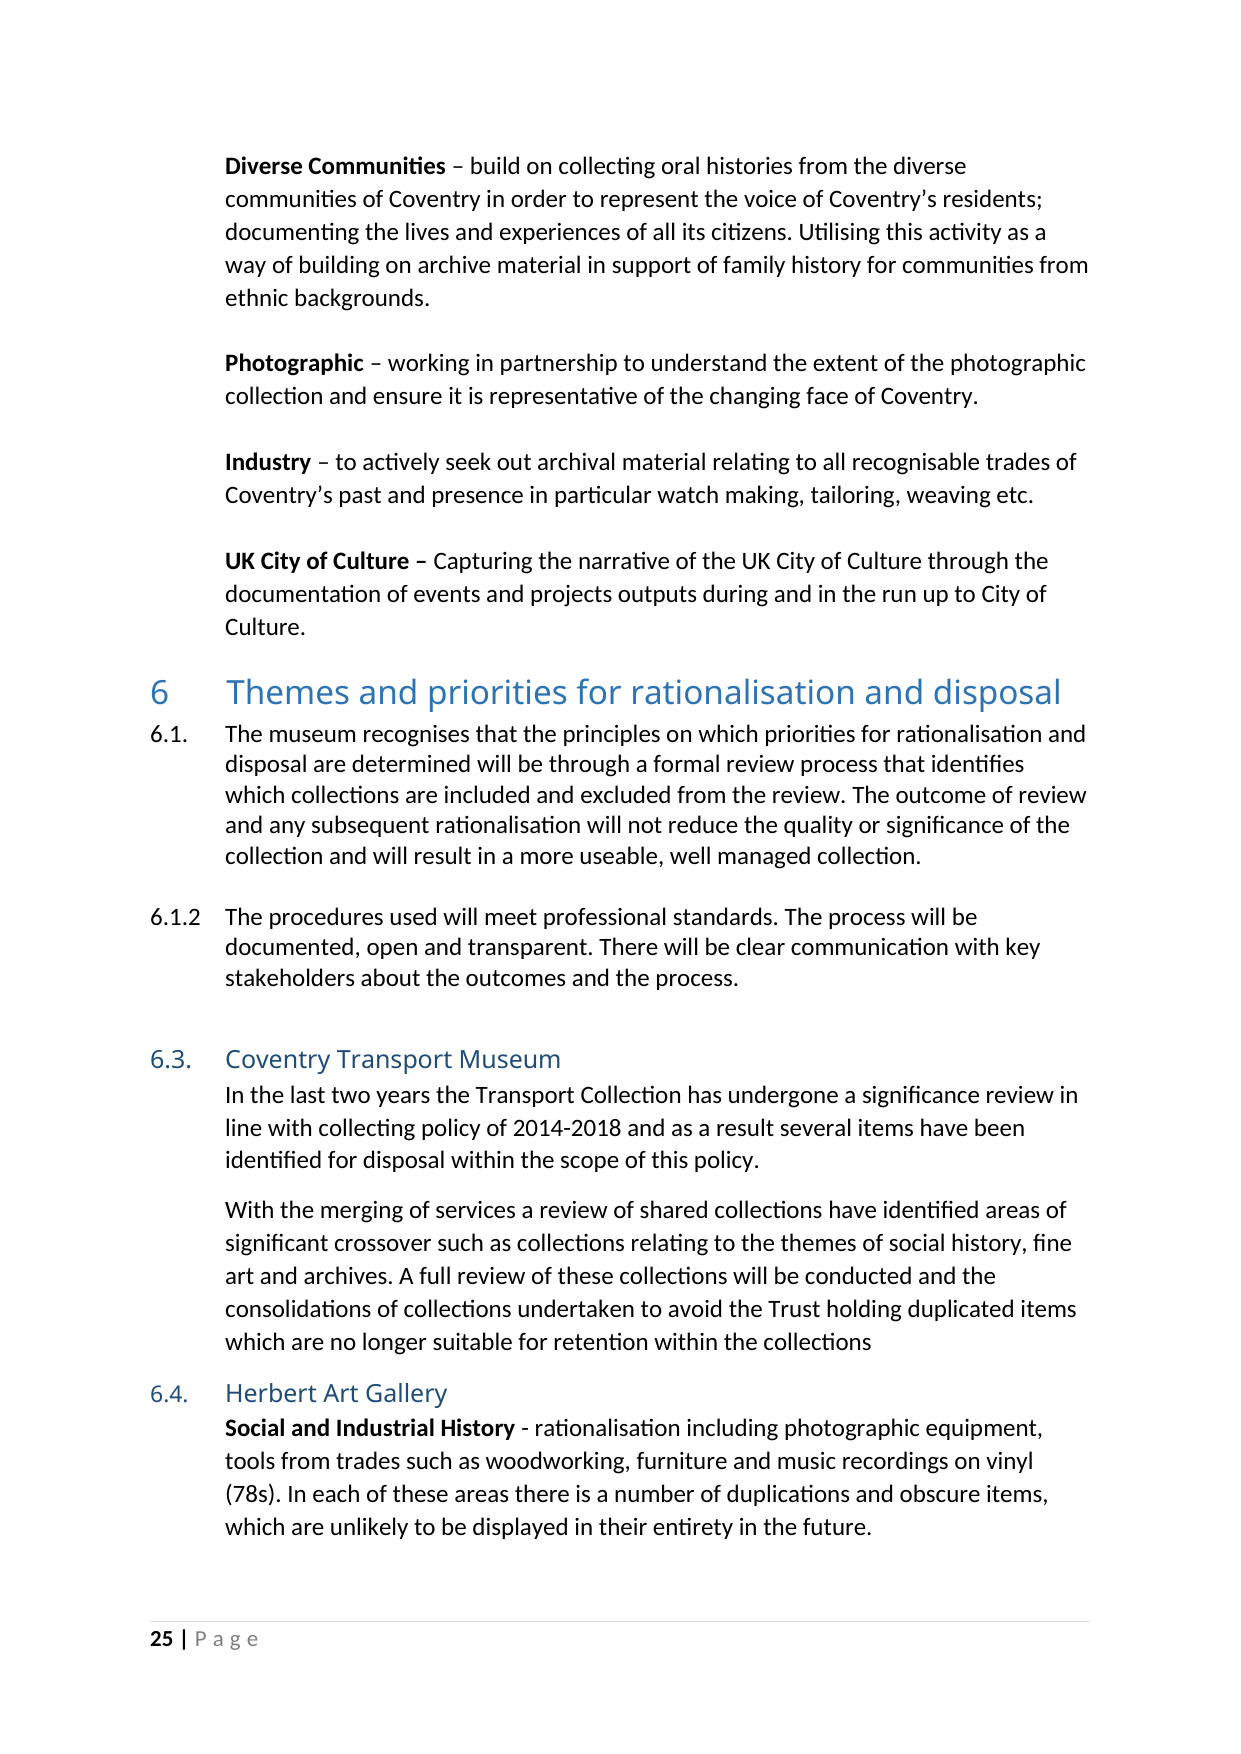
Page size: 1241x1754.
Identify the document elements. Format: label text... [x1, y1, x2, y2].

list The museum recognises that the principles on which priorities for rationalisation and disposal are determined will be through a formal review process that identifies which collections are included and excluded from the review. The outcome of review and any subsequent rationalisation will not reduce the quality or significance of the collection and will result in a more useable, well managed collection. [150, 718, 1090, 870]
text With the merging of services a review of shared collections have identified areas of significant crossover such as collections relating to the themes of social history, fine art and archives. A full review of these collections will be conducted and the consolidations of collections undertaken to avoid the Trust holding duplicated items which are no longer suitable for retention within the collections [225, 1194, 1090, 1356]
list Industry – to actively seek out archival material relating to all recognisable trades of Coventry’s past and presence in particular watch making, tailoring, weaving etc. [225, 446, 1090, 510]
list Diverse Communities – build on collecting oral histories from the diverse communities of Coventry in order to represent the voice of Coventry’s residents; documenting the lives and experiences of all its citizens. Utilising this activity as a way of building on archive material in support of family history for communities from ethnic backgrounds. [225, 150, 1090, 312]
text In the last two years the Transport Collection has undergone a significance review in line with collecting policy of 2014-2018 and as a result several items have been identified for disposal within the scope of this policy. [225, 1079, 1090, 1175]
subtitle Coventry Transport Museum [150, 1042, 1090, 1076]
list UK City of Culture – Capturing the narrative of the UK City of Culture through the documentation of events and projects outputs during and in the run up to City of Culture. [225, 545, 1090, 641]
subtitle Themes and priorities for rationalisation and disposal [150, 669, 1090, 714]
text Social and Industrial History - rationalisation including photographic equipment, tools from trades such as woodworking, furniture and music recordings on vinyl (78s). In each of these areas there is a number of duplications and obscure items, which are unlikely to be displayed in their entirety in the future. [225, 1412, 1090, 1541]
subtitle Herbert Art Gallery [150, 1375, 1090, 1409]
list Photographic – working in partnership to understand the extent of the photographic collection and ensure it is representative of the changing face of Coventry. [225, 347, 1090, 411]
list The procedures used will meet professional standards. The process will be documented, open and transparent. There will be clear communication with key stakeholders about the outcomes and the process. [150, 901, 1090, 992]
